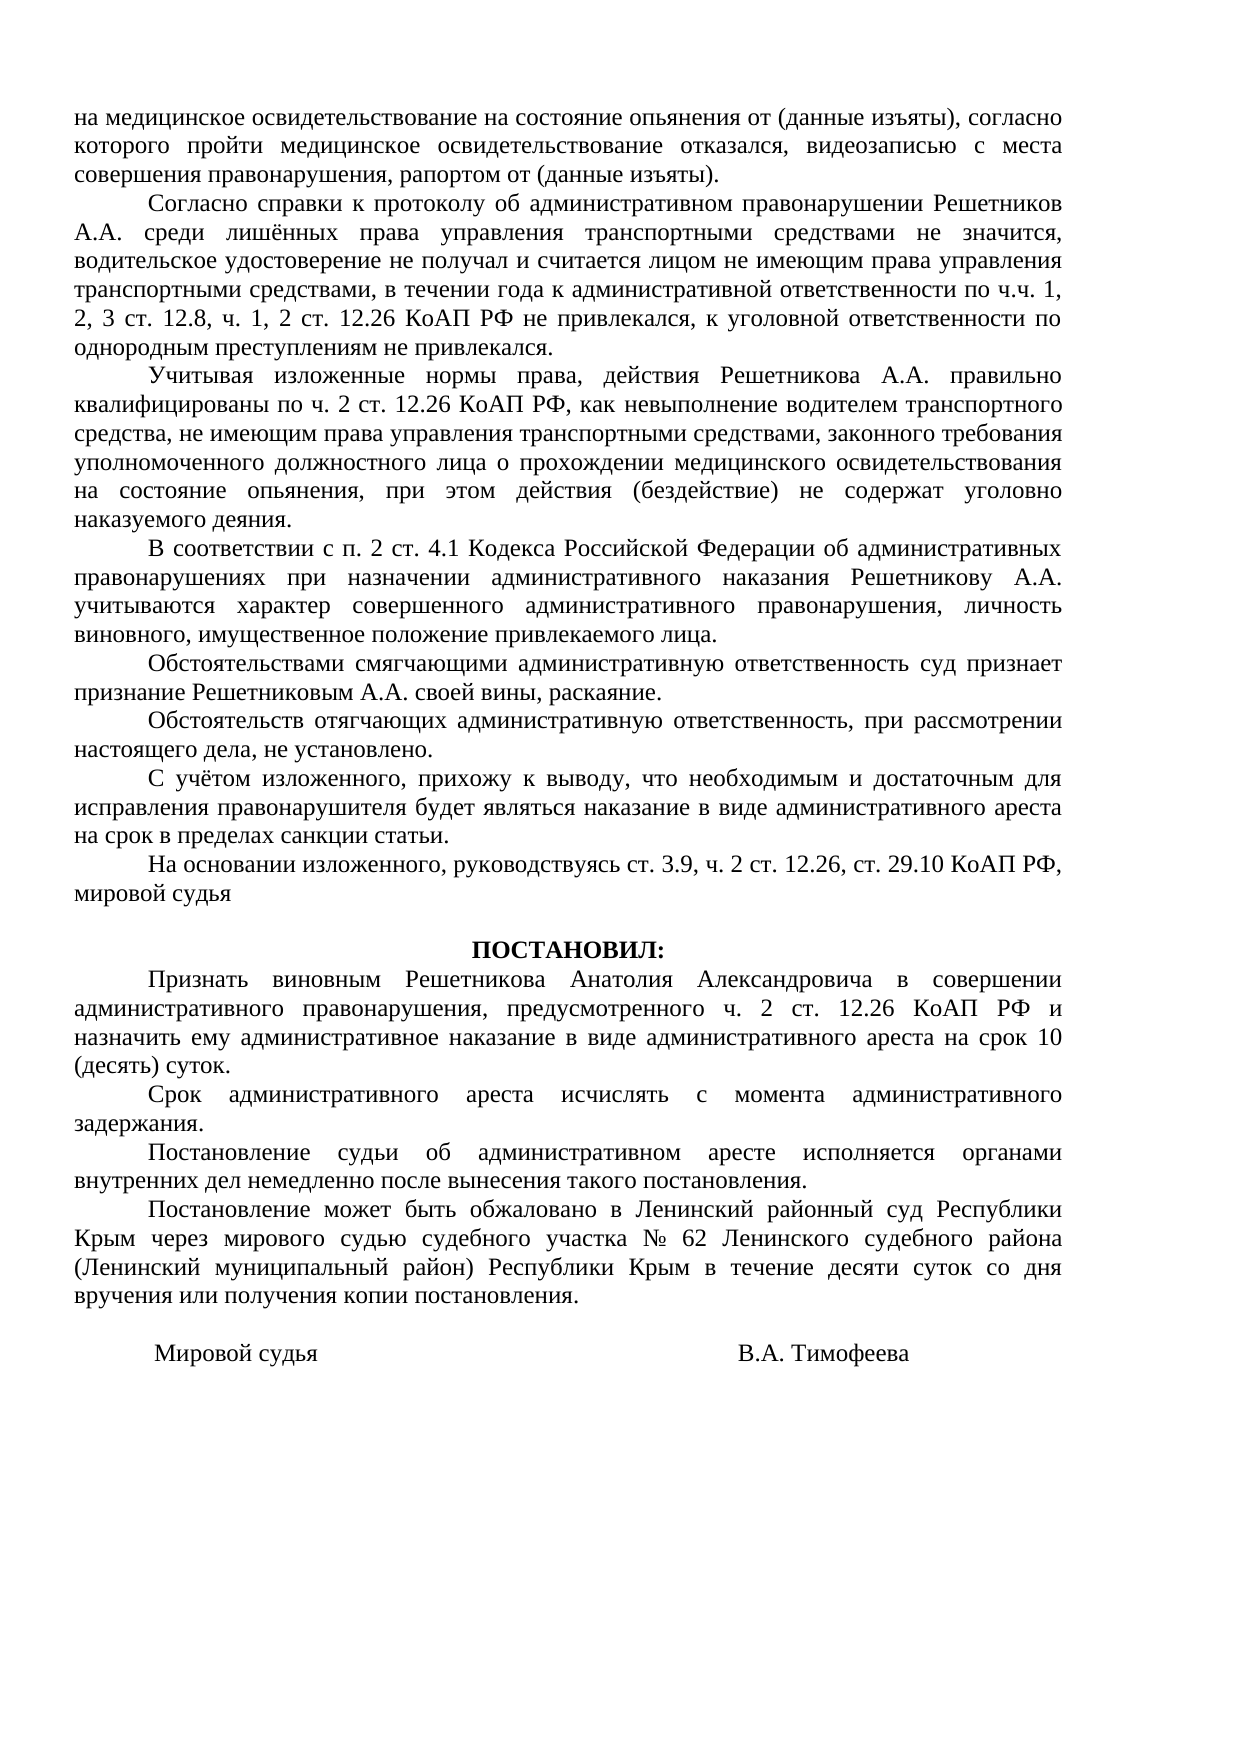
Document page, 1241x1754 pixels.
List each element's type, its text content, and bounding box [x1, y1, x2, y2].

text Признать виновным Решетникова Анатолия Александровича в совершении административного правонарушения, предусмотренного ч. 2 ст. 12.26 КоАП РФ и назначить ему административное наказание в виде административного ареста на срок 10 (десять) суток. [74, 964, 1063, 1079]
text Мировой судья В.А. Тимофеева [74, 1338, 1063, 1367]
text Срок административного ареста исчислять с момента административного задержания. [74, 1079, 1063, 1137]
text В соответствии с п. 2 ст. 4.1 Кодекса Российской Федерации об административных правонарушениях при назначении административного наказания Решетникову А.А. учитываются характер совершенного административного правонарушения, личность виновного, имущественное положение привлекаемого лица. [74, 533, 1063, 648]
text С учётом изложенного, прихожу к выводу, что необходимым и достаточным для исправления правонарушителя будет являться наказание в виде административного ареста на срок в пределах санкции статьи. [74, 763, 1063, 849]
text Обстоятельств отягчающих административную ответственность, при рассмотрении настоящего дела, не установлено. [74, 706, 1063, 763]
text Согласно справки к протоколу об административном правонарушении Решетников А.А. среди лишённых права управления транспортными средствами не значится, водительское удостоверение не получал и считается лицом не имеющим права управления транспортными средствами, в течении года к административной ответственности по ч.ч. 1, 2, 3 ст. 12.8, ч. 1, 2 ст. 12.26 КоАП РФ не привлекался, к уголовной ответственности по однородным преступлениям не привлекался. [74, 188, 1063, 361]
text На основании изложенного, руководствуясь ст. 3.9, ч. 2 ст. 12.26, ст. 29.10 КоАП РФ, мировой судья [74, 849, 1063, 907]
text Обстоятельствами смягчающими административную ответственность суд признает признание Решетниковым А.А. своей вины, раскаяние. [74, 648, 1063, 706]
text ПОСТАНОВИЛ: [74, 936, 1063, 964]
text Постановление может быть обжаловано в Ленинский районный суд Республики Крым через мирового судью судебного участка № 62 Ленинского судебного района (Ленинский муниципальный район) Республики Крым в течение десяти суток со дня вручения или получения копии постановления. [74, 1194, 1063, 1309]
text Постановление судьи об административном аресте исполняется органами внутренних дел немедленно после вынесения такого постановления. [74, 1137, 1063, 1194]
text Учитывая изложенные нормы права, действия Решетникова А.А. правильно квалифицированы по ч. 2 ст. 12.26 КоАП РФ, как невыполнение водителем транспортного средства, не имеющим права управления транспортными средствами, законного требования уполномоченного должностного лица о прохождении медицинского освидетельствования на состояние опьянения, при этом действия (бездействие) не содержат уголовно наказуемого деяния. [74, 361, 1063, 533]
